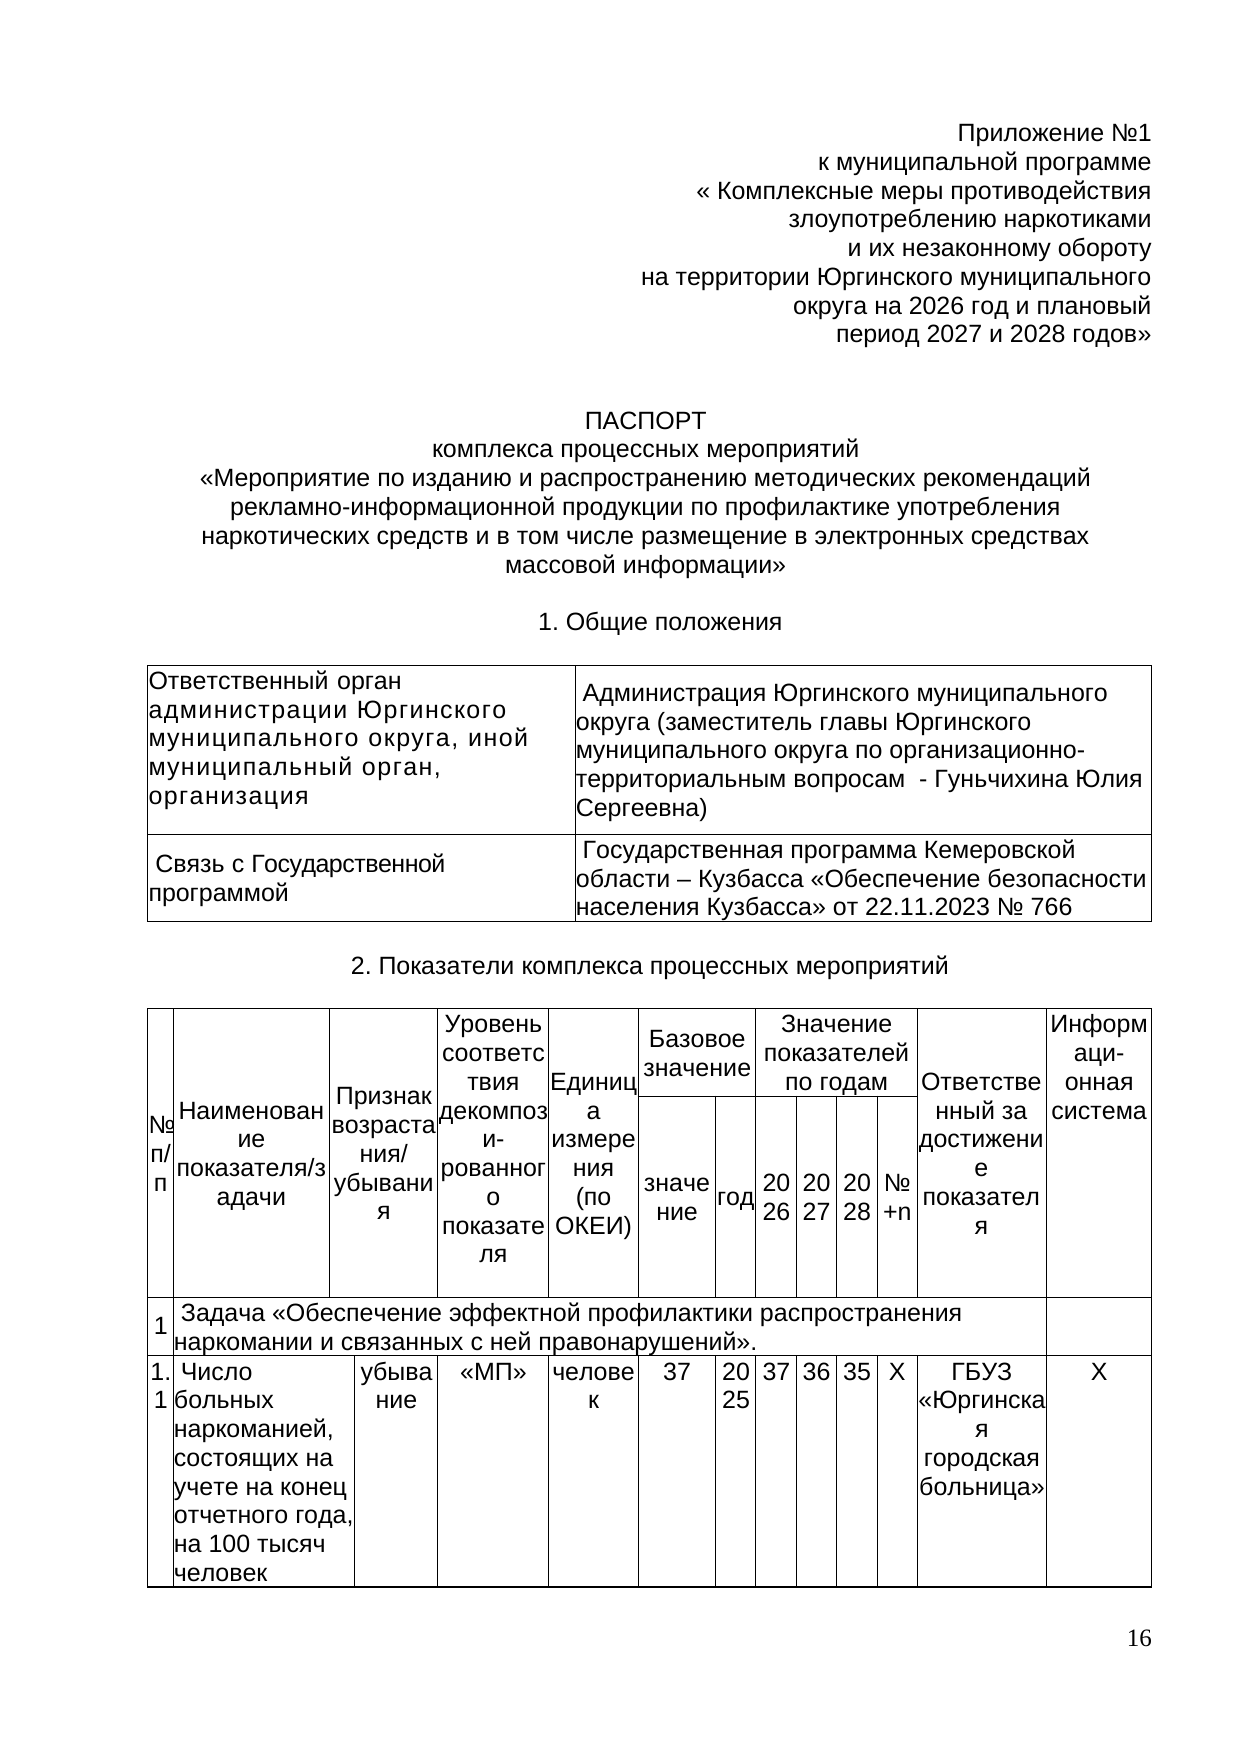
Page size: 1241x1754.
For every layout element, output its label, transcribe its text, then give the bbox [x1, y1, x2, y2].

text к муниципальной программе [664, 147, 1152, 176]
table_header Уровень соответствия декомпози- рованного показателя [438, 1009, 548, 1297]
text «Мероприятие по изданию и распространению методических рекомендаций рекламно-информационной продукции по профилактике употребления наркотических средств и в том числе размещение в электронных средствах массовой информации» [177, 463, 1114, 578]
text комплекса процессных мероприятий [177, 434, 1114, 463]
text на территории Юргинского муниципального [148, 262, 1152, 291]
table_header Администрация Юргинского муниципального округа (заместитель главы Юргинского муниципального округа по организационно-территориальным вопросам - Гуньчихина Юлия Сергеевна) [576, 666, 1151, 834]
table_header Ответственный за достижение показателя [918, 1009, 1046, 1297]
table_cell 2027 [797, 1097, 836, 1297]
table_header № п/п [148, 1009, 173, 1297]
table_cell Связь с Государственной программой [148, 835, 575, 921]
table_cell 2025 [716, 1356, 755, 1586]
text 2. Показатели комплекса процессных мероприятий [148, 951, 1152, 979]
table_cell 35 [837, 1356, 877, 1586]
table_cell 37 [756, 1356, 796, 1586]
text злоупотреблению наркотиками [148, 204, 1152, 233]
table_header Базовое значение [639, 1009, 755, 1096]
table_cell X [878, 1356, 917, 1586]
table_header Информаци-онная система [1047, 1009, 1151, 1297]
table_cell Государственная программа Кемеровской области – Кузбасса «Обеспечение безопасности населения Кузбасса» от 22.11.2023 № 766 [576, 835, 1151, 921]
table_cell 37 [639, 1356, 715, 1586]
text и их незаконному обороту [148, 233, 1152, 262]
table_cell год [716, 1097, 755, 1297]
table_header Ответственный орган администрации Юргинского муниципального округа, иной муниципальный орган, организация [148, 666, 575, 834]
table_cell 1 [148, 1298, 173, 1355]
table_cell [1047, 1298, 1151, 1355]
table_cell X [1047, 1356, 1151, 1586]
table_cell ГБУЗ «Юргинская городская больница» [918, 1356, 1046, 1586]
text округа на 2026 год и плановый [148, 291, 1152, 319]
table_header Единица измерения (по ОКЕИ) [549, 1009, 638, 1297]
table_cell №+n [878, 1097, 917, 1297]
table_cell 2028 [837, 1097, 877, 1297]
table_cell человек [549, 1356, 638, 1586]
text ПАСПОРТ [177, 406, 1114, 434]
table_header Признак возрастания/ убывания [330, 1009, 437, 1297]
table_header Наименование показателя/задачи [174, 1009, 329, 1297]
table_cell 2026 [756, 1097, 796, 1297]
table_cell Число больных наркоманией, состоящих на учете на конец отчетного года, на 100 тысяч человек [174, 1356, 354, 1586]
table_cell Задача «Обеспечение эффектной профилактики распространения наркомании и связанных с ней правонарушений». [174, 1298, 1046, 1355]
text « Комплексные меры противодействия [148, 176, 1152, 204]
text Приложение №1 [148, 118, 1152, 147]
list Общие положения [207, 607, 1114, 636]
table_cell значение [639, 1097, 715, 1297]
table_cell убывание [355, 1356, 437, 1586]
table_cell 36 [797, 1356, 836, 1586]
text период 2027 и 2028 годов» [148, 319, 1152, 348]
table_cell «МП» [438, 1356, 548, 1586]
table_cell 1.1 [148, 1356, 173, 1586]
table_header Значение показателей по годам [756, 1009, 917, 1096]
